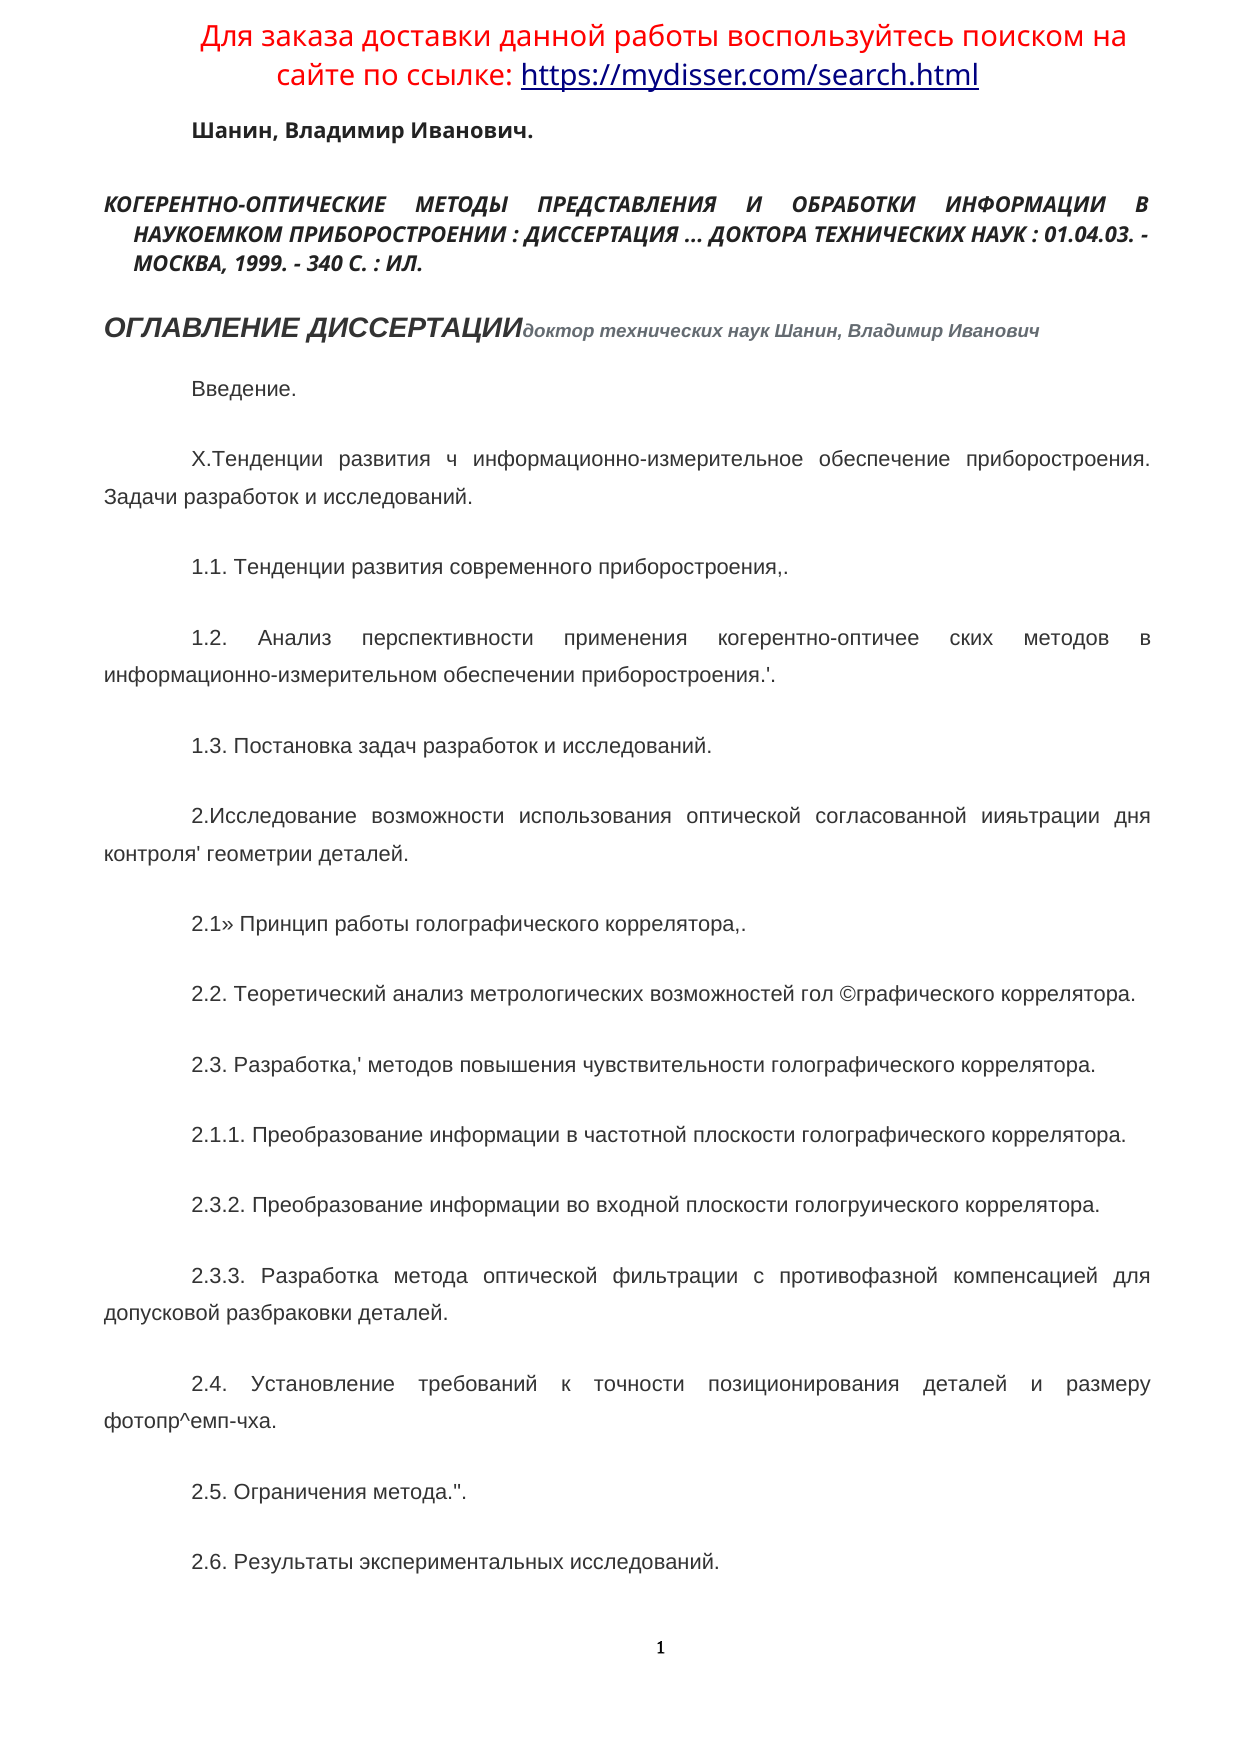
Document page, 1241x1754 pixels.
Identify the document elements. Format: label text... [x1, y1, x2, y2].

text 2.6. Результаты экспериментальных исследований. [103, 1549, 1152, 1574]
text 1.2. Анализ перспективности применения когерентно-оптичее ских методов в информационно-измерительном обеспечении приборостроения.'. [103, 624, 1152, 687]
text 2.5. Ограничения метода.". [103, 1479, 1152, 1504]
text X.Тенденции развития ч информационно-измерительное обеспечение приборостроения. Задачи разработок и исследований. [103, 446, 1152, 509]
text Введение. [103, 376, 1152, 401]
text 2.1» Принцип работы голографического коррелятора,. [103, 911, 1152, 936]
text 2.2. Теоретический анализ метрологических возможностей гол ©графического коррелятора. [103, 981, 1152, 1006]
subtitle Когерентно-оптические методы представления и обработки информации в наукоемком приборостроении : диссертация ... доктора технических наук : 01.04.03. - Москва, 1999. - 340 с. : ил. [103, 189, 1152, 278]
text 1.3. Постановка задач разработок и исследований. [103, 732, 1152, 758]
text 2.1.1. Преобразование информации в частотной плоскости голографического коррелятора. [103, 1122, 1152, 1147]
text 1.1. Тенденции развития современного приборостроения,. [103, 554, 1152, 579]
subtitle Оглавление диссертациидоктор технических наук Шанин, Владимир Иванович [103, 311, 1152, 343]
text 2.Исследование возможности использования оптической согласованной иияьтрации дня контроля' геометрии деталей. [103, 803, 1152, 866]
text Шанин, Владимир Иванович. [103, 115, 1152, 145]
text 2.3.2. Преобразование информации во входной плоскости гологруического коррелятора. [103, 1192, 1152, 1217]
text 2.4. Установление требований к точности позиционирования деталей и размеру фотопр^емп-чха. [103, 1371, 1152, 1434]
text 2.3. Разработка,' методов повышения чувствительности голографического коррелятора. [103, 1052, 1152, 1077]
text 2.3.3. Разработка метода оптической фильтрации с противофазной компенсацией для допусковой разбраковки деталей. [103, 1262, 1152, 1326]
